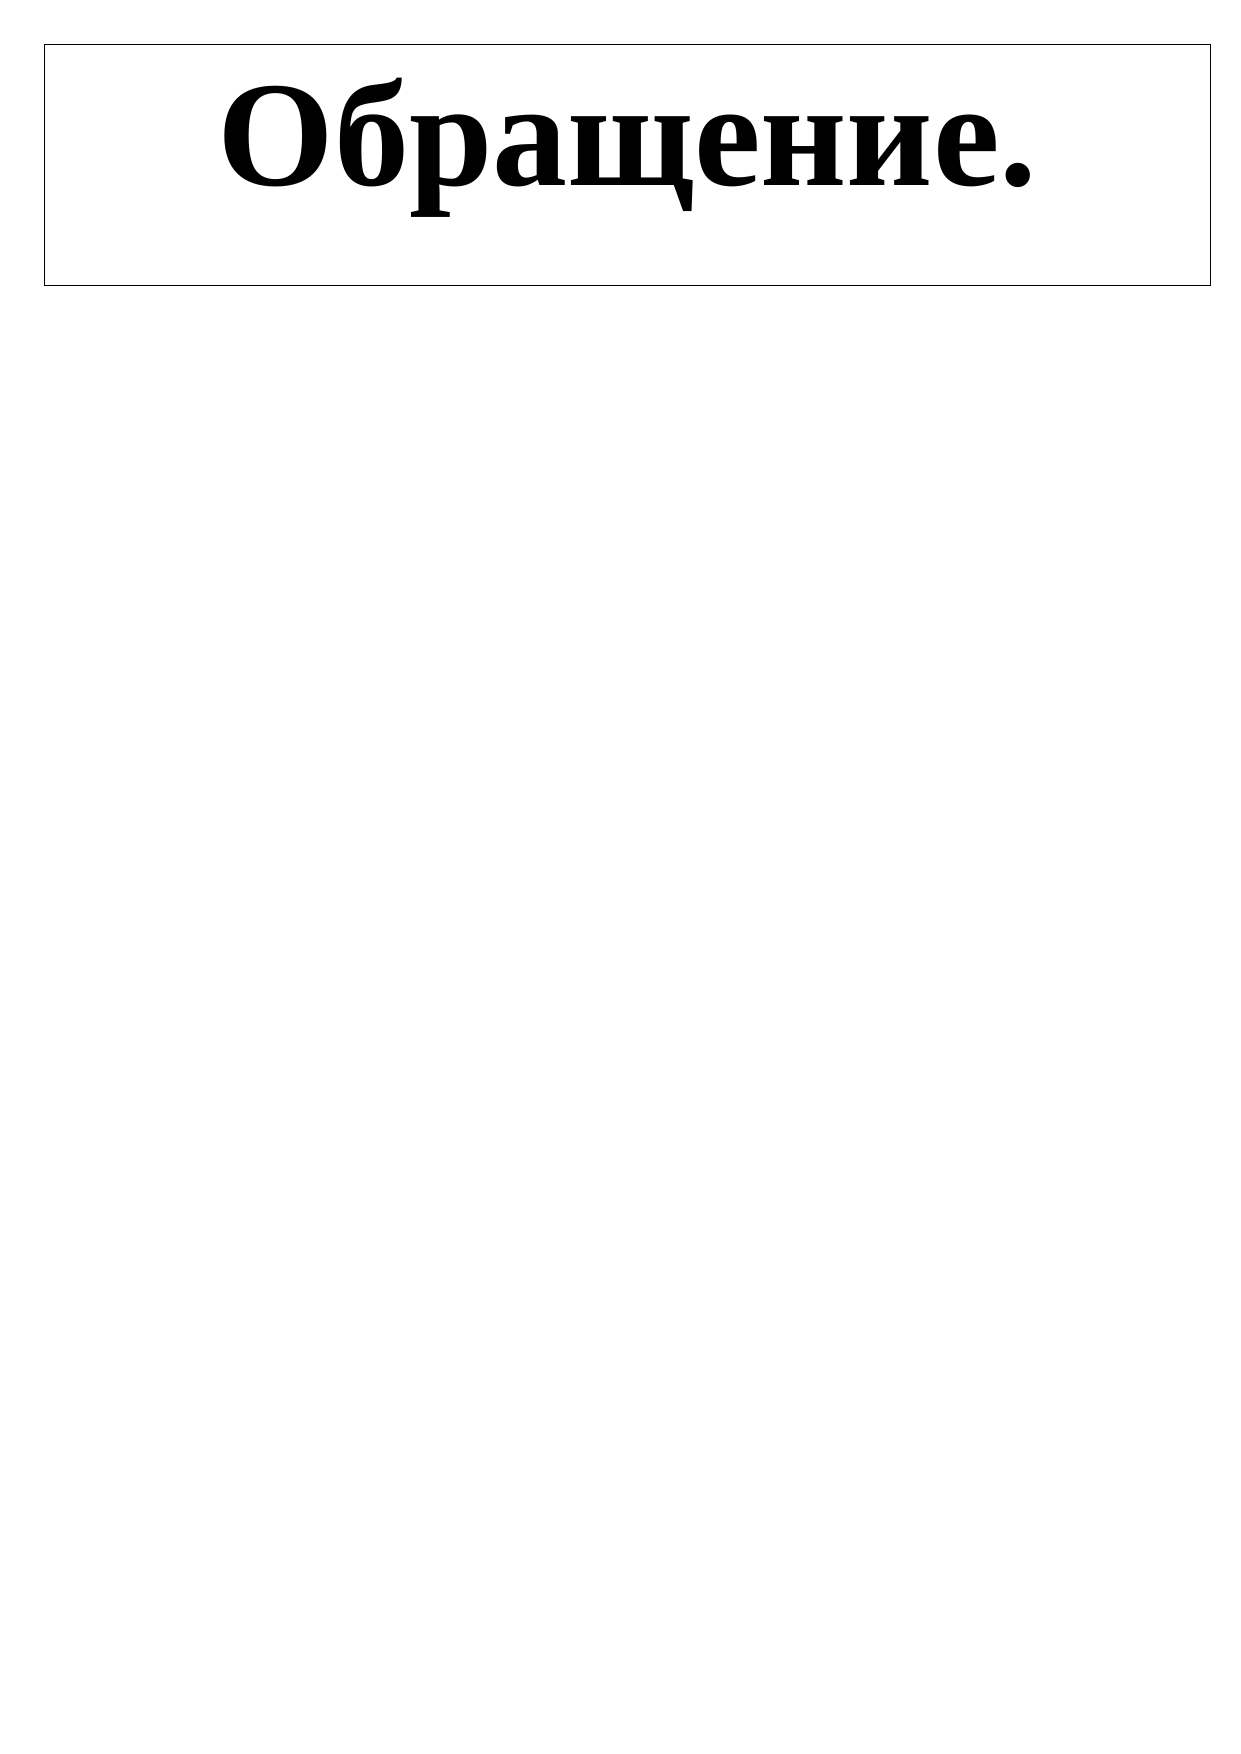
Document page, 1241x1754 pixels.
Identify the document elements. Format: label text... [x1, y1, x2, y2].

table_cell Обращение. [45, 45, 1210, 285]
